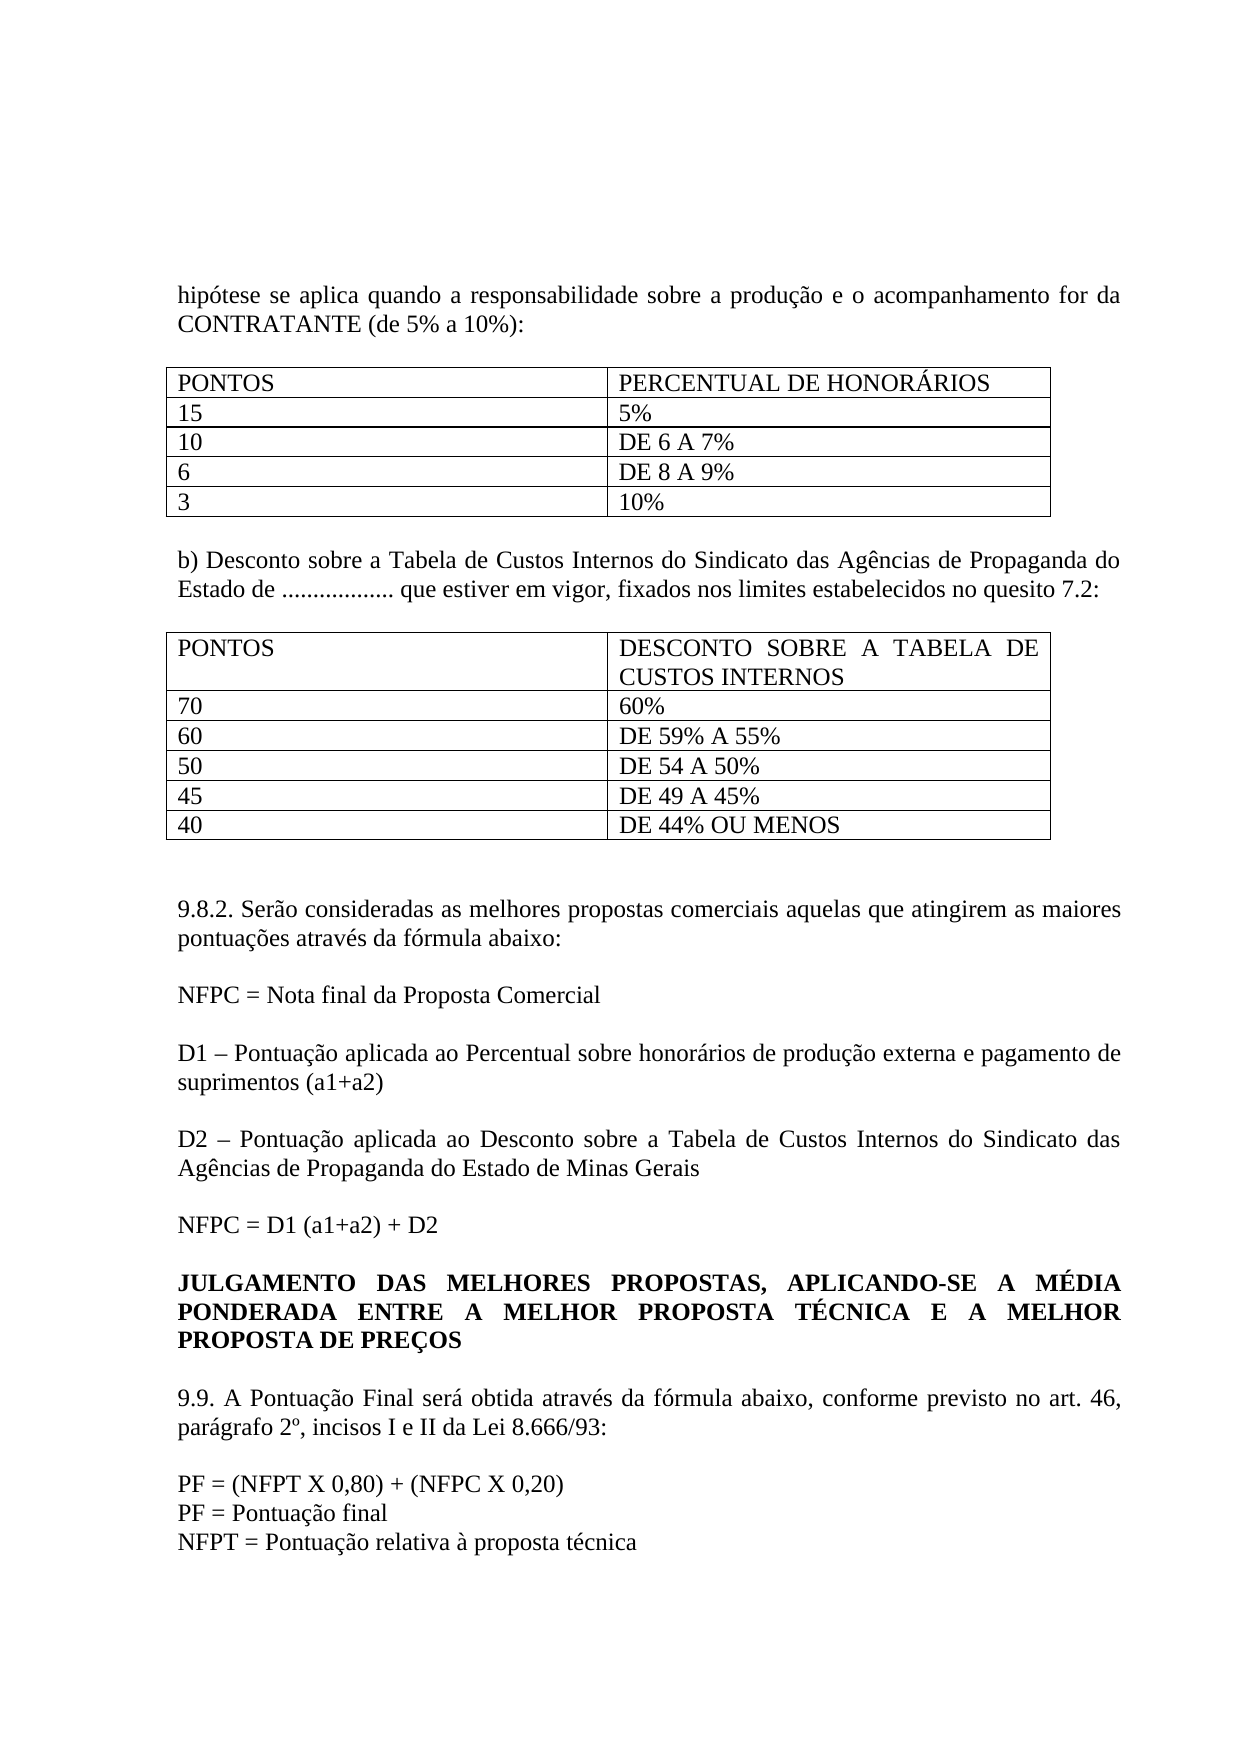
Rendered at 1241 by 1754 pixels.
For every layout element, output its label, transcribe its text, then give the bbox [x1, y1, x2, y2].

text 9.9. A Pontuação Final será obtida através da fórmula abaixo, conforme previsto no art. 46, parágrafo 2º, incisos I e II da Lei 8.666/93: [177, 1383, 1122, 1440]
text NFPT = Pontuação relativa à proposta técnica [177, 1527, 1122, 1555]
table_cell 15 [167, 398, 607, 426]
table_cell DE 6 A 7% [608, 428, 1050, 456]
table_cell DE 44% OU MENOS [608, 811, 1050, 839]
text D2 – Pontuação aplicada ao Desconto sobre a Tabela de Custos Internos do Sindicato das Agências de Propaganda do Estado de Minas Gerais [177, 1124, 1122, 1182]
table_cell DE 8 A 9% [608, 457, 1050, 486]
text PF = Pontuação final [177, 1498, 1122, 1527]
table_cell 40 [167, 811, 607, 839]
table_cell 60% [608, 691, 1050, 720]
text D1 – Pontuação aplicada ao Percentual sobre honorários de produção externa e pagamento de suprimentos (a1+a2) [177, 1038, 1122, 1095]
table_cell 10 [167, 428, 607, 456]
table_cell 10% [608, 487, 1050, 516]
table_cell DE 54 A 50% [608, 751, 1050, 780]
table_cell 70 [167, 691, 607, 720]
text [177, 281, 1122, 338]
table_cell 6 [167, 457, 607, 486]
text NFPC = D1 (a1+a2) + D2 [177, 1210, 1122, 1239]
table_cell 50 [167, 751, 607, 780]
text JULGAMENTO DAS MELHORES PROPOSTAS, APLICANDO-SE A MÉDIA PONDERADA ENTRE A MELHOR PROPOSTA TÉCNICA E A MELHOR PROPOSTA DE PREÇOS [177, 1268, 1122, 1354]
table_header DESCONTO SOBRE A TABELA DE CUSTOS INTERNOS [608, 633, 1050, 690]
table_cell 3 [167, 487, 607, 516]
text NFPC = Nota final da Proposta Comercial [177, 980, 1122, 1009]
table_cell 5% [608, 398, 1050, 426]
table_cell 45 [167, 781, 607, 809]
table_cell 60 [167, 721, 607, 750]
table_header PONTOS [167, 368, 607, 397]
table_header PONTOS [167, 633, 607, 690]
table_cell DE 59% A 55% [608, 721, 1050, 750]
table_header PERCENTUAL DE HONORÁRIOS [608, 368, 1050, 397]
text PF = (NFPT X 0,80) + (NFPC X 0,20) [177, 1469, 1122, 1498]
table_cell DE 49 A 45% [608, 781, 1050, 809]
text b) Desconto sobre a Tabela de Custos Internos do Sindicato das Agências de Propaganda do Estado de .................. que estiver em vigor, fixados nos limites estabelecidos no quesito 7.2: [177, 546, 1122, 603]
text 9.8.2. Serão consideradas as melhores propostas comerciais aquelas que atingirem as maiores pontuações através da fórmula abaixo: [177, 894, 1122, 952]
